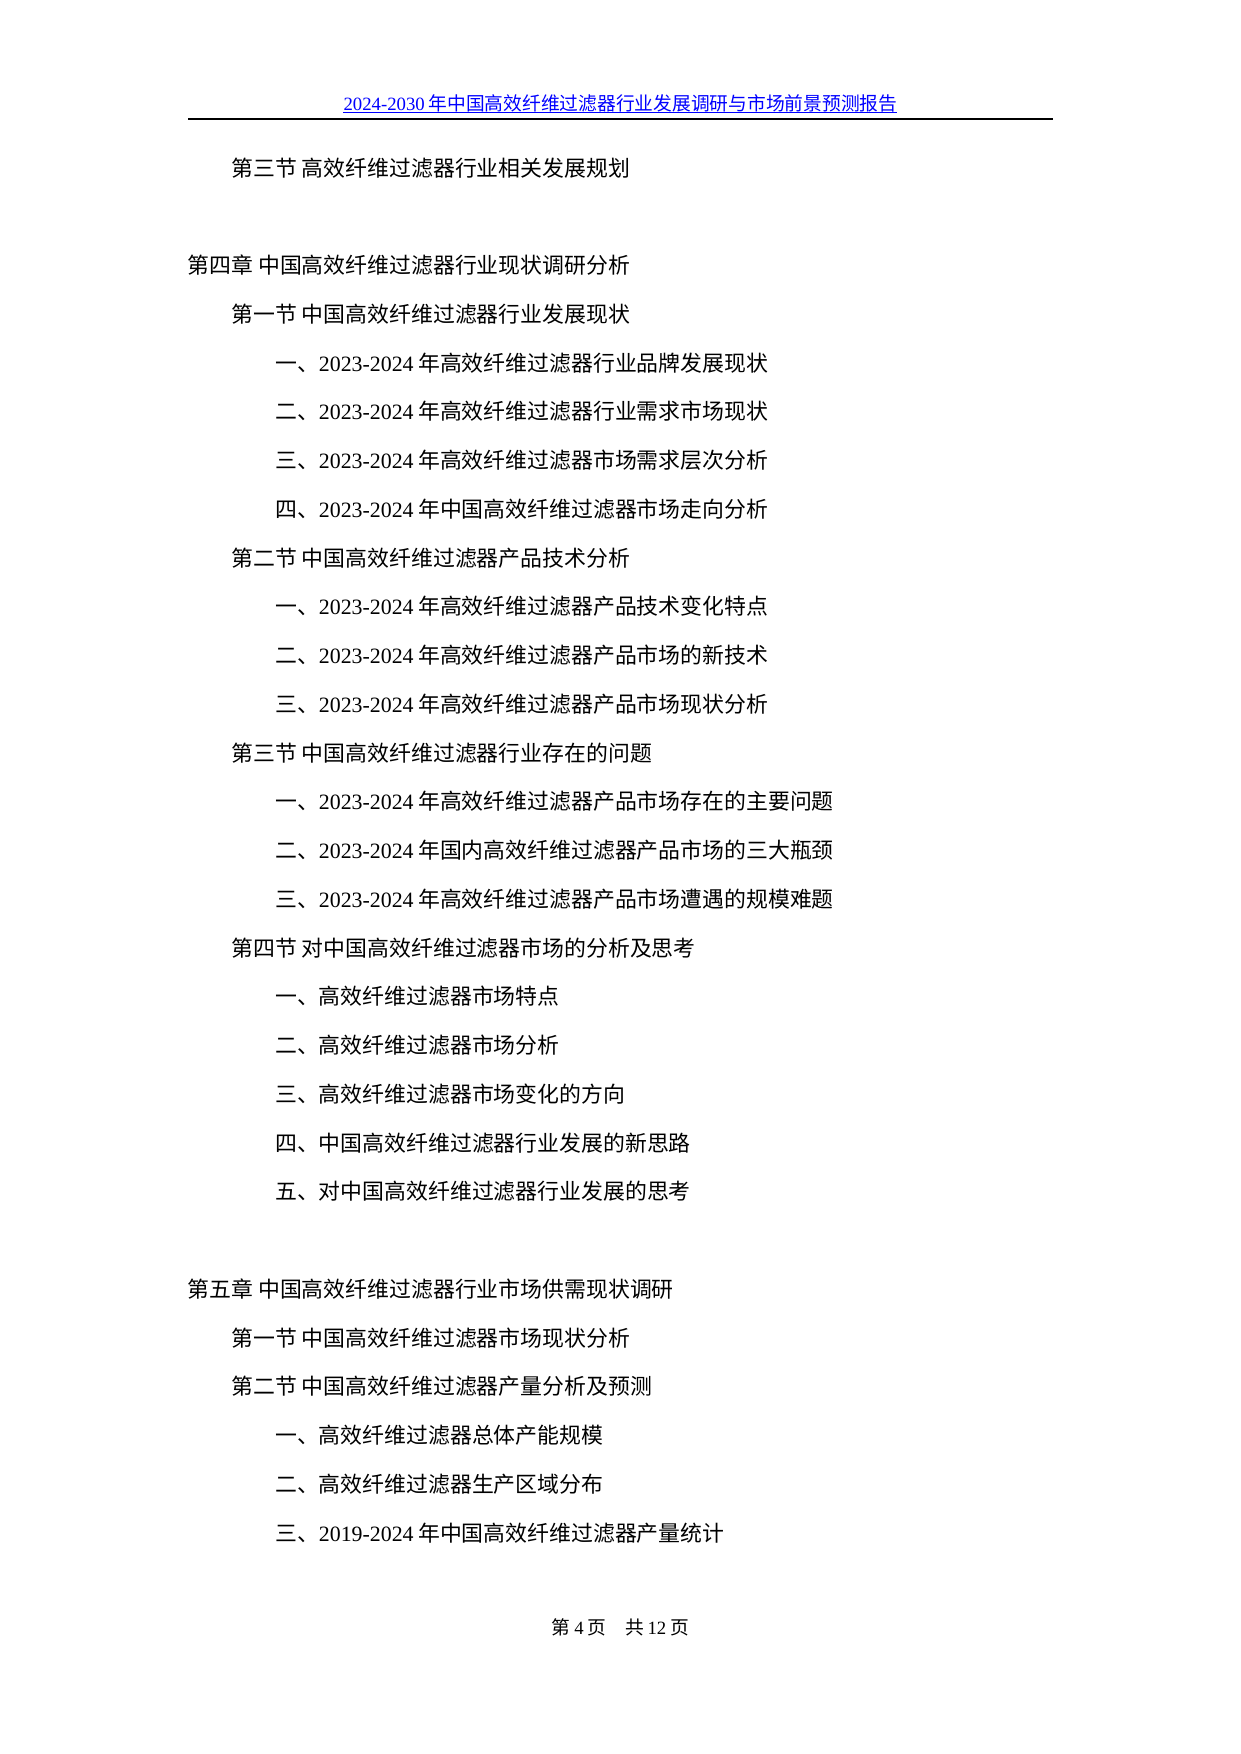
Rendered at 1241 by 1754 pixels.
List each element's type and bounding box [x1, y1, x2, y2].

text [187, 150, 1053, 1548]
